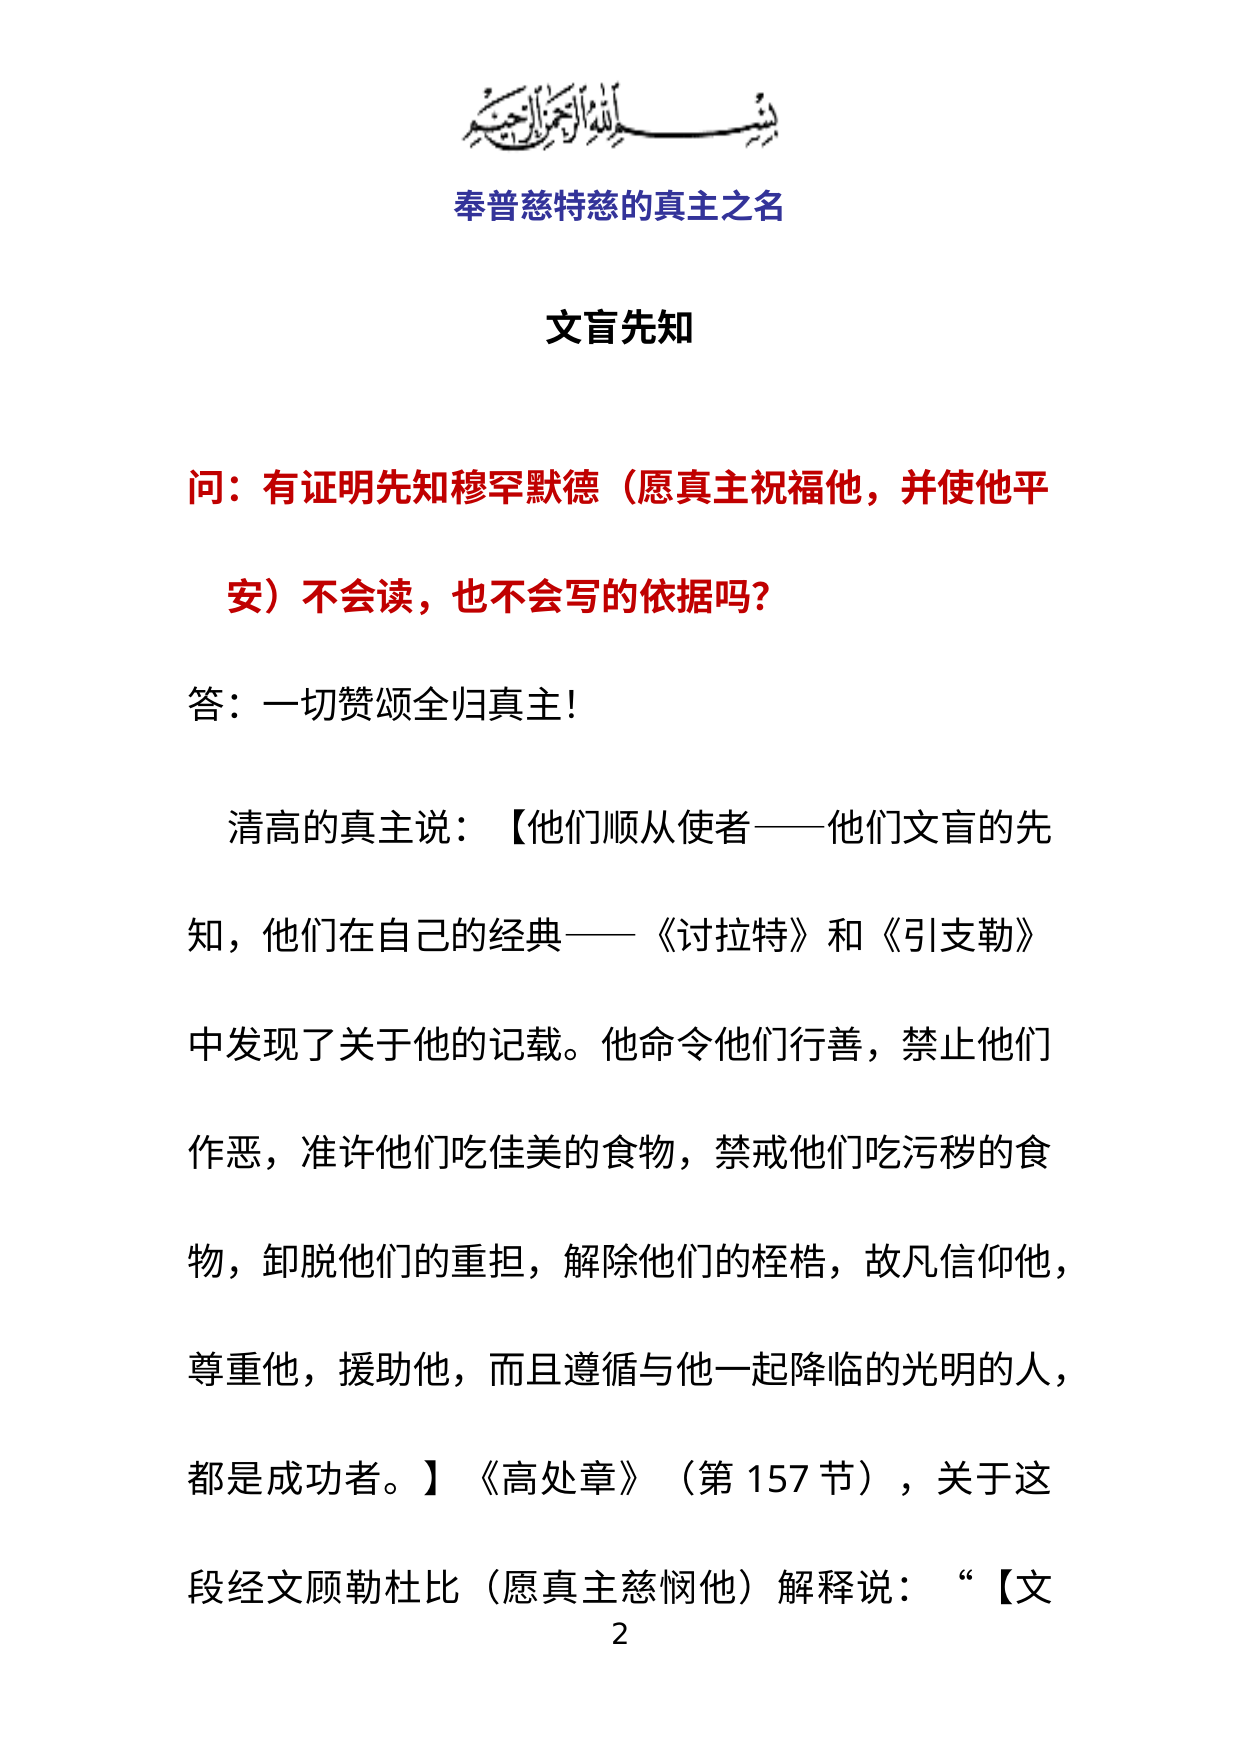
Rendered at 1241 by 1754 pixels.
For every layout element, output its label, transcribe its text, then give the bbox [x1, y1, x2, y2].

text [187, 797, 1053, 1612]
picture [451, 75, 789, 156]
text 文盲先知 [187, 301, 1053, 352]
text 问：有证明先知穆罕默德（愿真主祝福他，并使他平 [187, 458, 1053, 512]
text 安）不会读，也不会写的依据吗？ [187, 566, 1053, 621]
text 奉普慈特慈的真主之名 [187, 180, 1053, 228]
text 答：一切赞颂全归真主！ [187, 675, 1053, 729]
